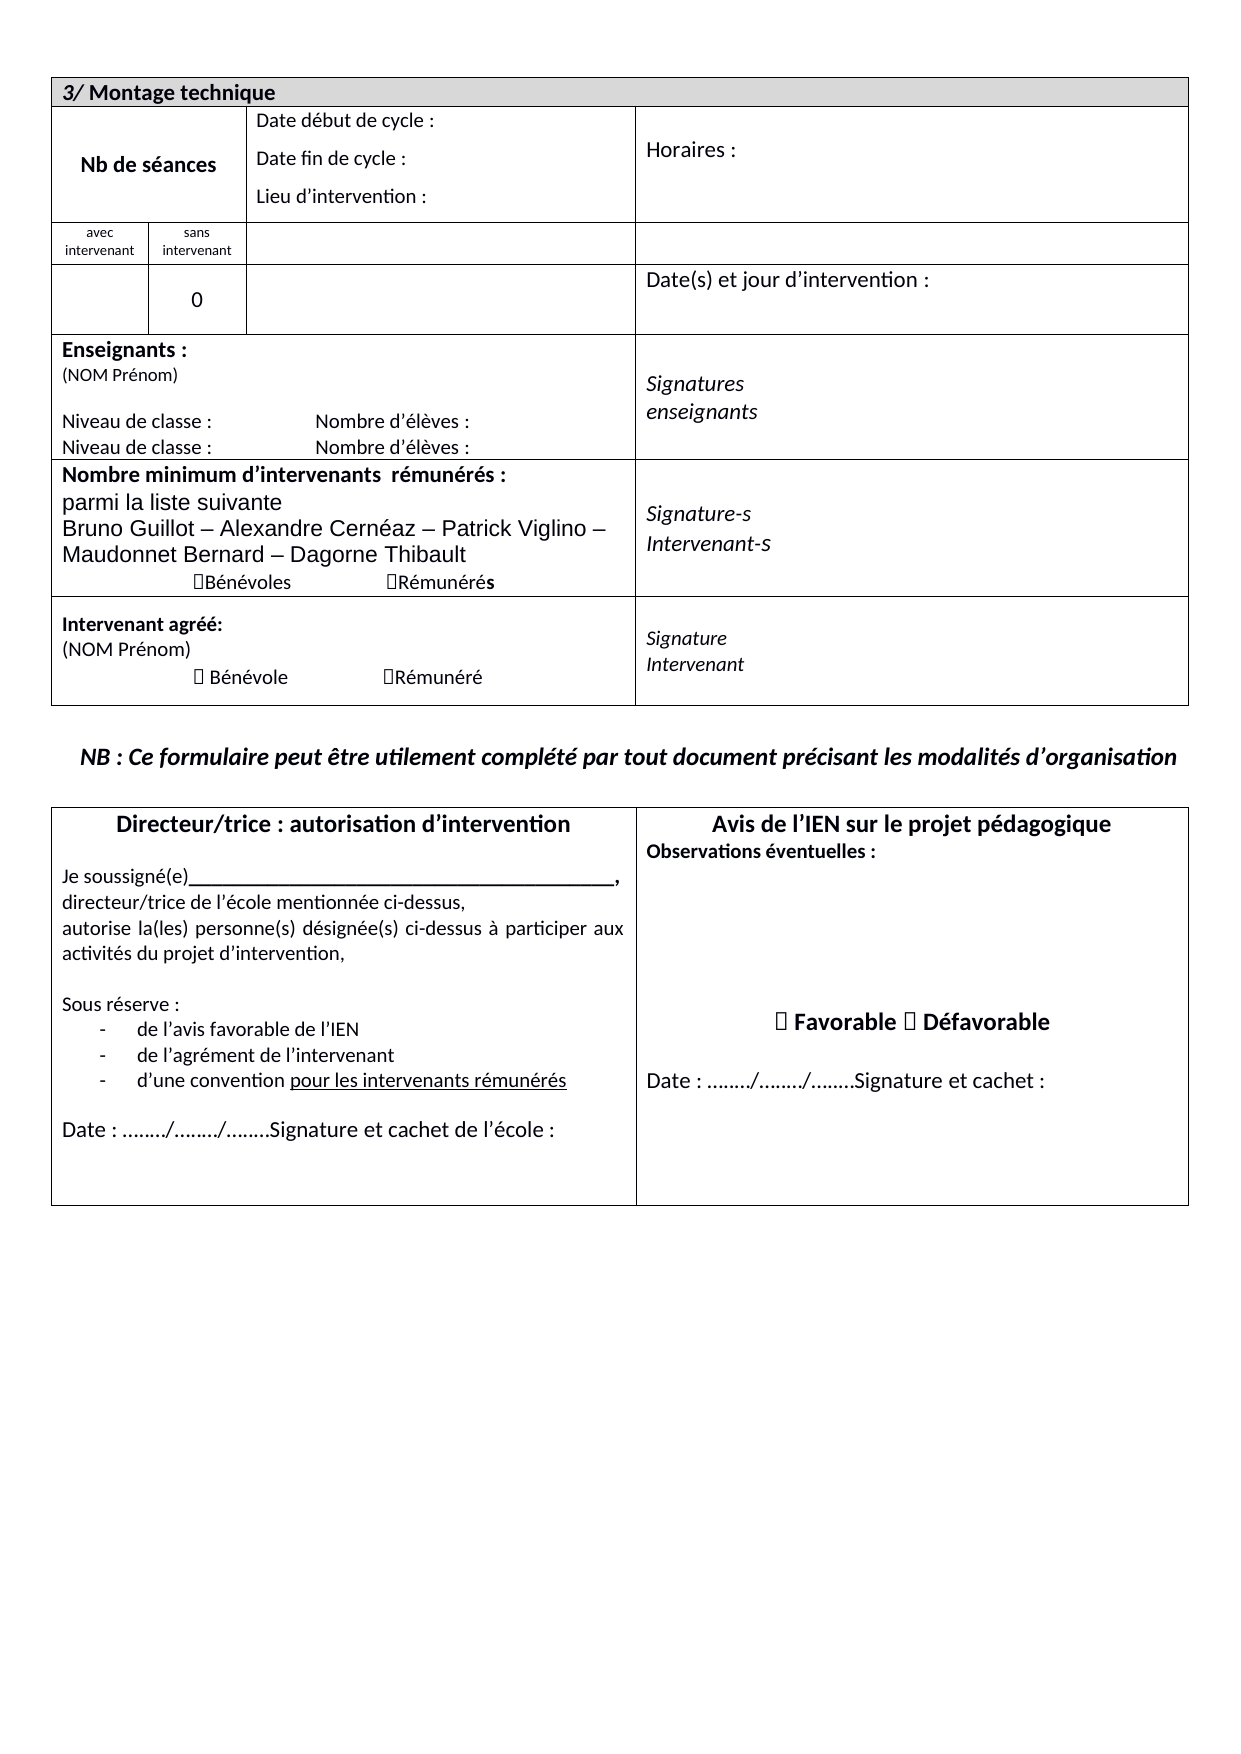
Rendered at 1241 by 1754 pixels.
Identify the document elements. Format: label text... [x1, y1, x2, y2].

table_cell Nombre minimum d’intervenants rémunérés : parmi la liste suivante Bruno Guillot – Alexandre Cernéaz – Patrick Viglino – Maudonnet Bernard – Dagorne Thibault Bénévoles Rémunérés [52, 460, 635, 596]
table_cell 0 [149, 265, 246, 334]
table_cell Signatures enseignants [636, 335, 1188, 459]
table_header Avis de l’IEN sur le projet pédagogique Observations éventuelles :  Favorable  Défavorable Date : …..…/…..…/…..…Signature et cachet : [637, 808, 1188, 1205]
table_cell Signature-s Intervenant-s [636, 460, 1188, 596]
table_cell [247, 223, 635, 264]
table_cell Nb de séances [52, 107, 246, 222]
table_cell Intervenant agréé: (NOM Prénom)  Bénévole Rémunéré [52, 597, 635, 705]
table_cell Enseignants : (NOM Prénom) Niveau de classe : Nombre d’élèves : Niveau de classe : Nombre d’élèves : [52, 335, 635, 459]
table_header 3/ Montage technique [52, 78, 1188, 106]
table_cell Date début de cycle : Date fin de cycle : Lieu d’intervention : [247, 107, 635, 222]
table_cell sans intervenant [149, 223, 246, 264]
table_cell Horaires : [636, 107, 1188, 222]
table_cell Date(s) et jour d’intervention : [636, 265, 1188, 334]
table_cell Signature Intervenant [636, 597, 1188, 705]
table_cell [52, 265, 148, 334]
table_cell [247, 265, 635, 334]
table_cell [636, 223, 1188, 264]
table_header Directeur/trice : autorisation d’intervention Je soussigné(e) , directeur/trice de l’école mentionnée ci-dessus, autorise la(les) personne(s) désignée(s) ci-dessus à participer aux activités du projet d’intervention, Sous réserve : de l’avis favorable de l’IEN de l’agrément de l’intervenant d’une convention pour les intervenants rémunérés Date : …..…/…..…/…..…Signature et cachet de l’école : [52, 808, 636, 1205]
text NB : Ce formulaire peut être utilement complété par tout document précisant les modalités d’organisation [75, 741, 1182, 772]
table_cell avec intervenant [52, 223, 148, 264]
